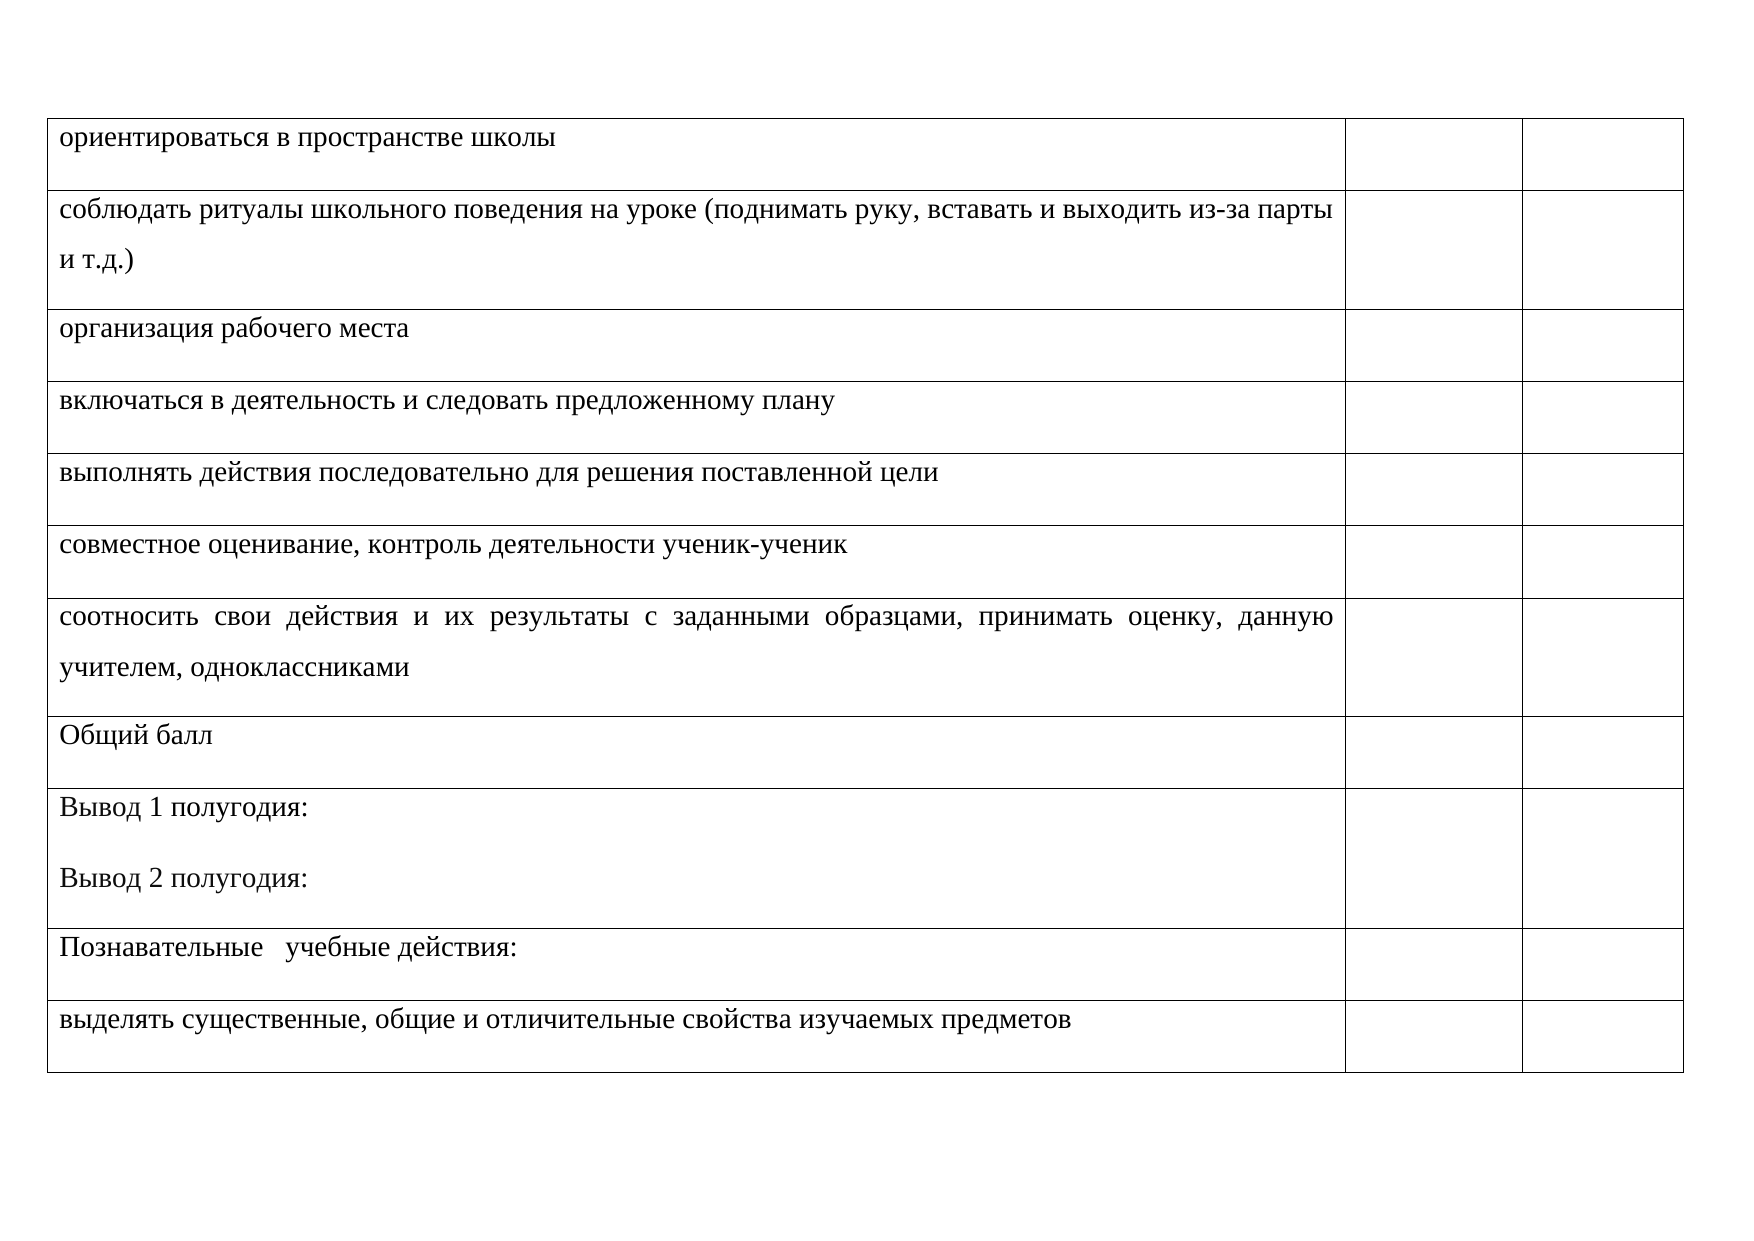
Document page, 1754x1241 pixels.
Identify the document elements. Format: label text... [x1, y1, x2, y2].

table_cell организация рабочего места [48, 310, 1345, 381]
table_cell [1523, 599, 1683, 716]
table_cell [1523, 191, 1683, 309]
table_cell [1346, 310, 1522, 381]
table_cell [1523, 929, 1683, 1000]
table_cell совместное оценивание, контроль деятельности ученик-ученик [48, 526, 1345, 597]
table_cell [1523, 717, 1683, 788]
table_cell [1523, 1001, 1683, 1072]
table_cell [1346, 119, 1522, 190]
table_cell [1523, 789, 1683, 928]
table_cell [1346, 526, 1522, 597]
table_cell Общий балл [48, 717, 1345, 788]
table_cell [1523, 454, 1683, 525]
table_cell соотносить свои действия и их результаты с заданными образцами, принимать оценку, данную учителем, одноклассниками [48, 599, 1345, 716]
table_cell [1346, 599, 1522, 716]
table_cell Познавательные учебные действия: [48, 929, 1345, 1000]
table_cell [1346, 454, 1522, 525]
table_cell [1346, 717, 1522, 788]
table_cell [1523, 526, 1683, 597]
table_cell [1523, 382, 1683, 453]
table_cell [1346, 382, 1522, 453]
table_cell включаться в деятельность и следовать предложенному плану [48, 382, 1345, 453]
table_cell Вывод 1 полугодия: Вывод 2 полугодия: [48, 789, 1345, 928]
table_cell [1346, 1001, 1522, 1072]
table_cell [1346, 789, 1522, 928]
table_cell соблюдать ритуалы школьного поведения на уроке (поднимать руку, вставать и выходить из-за парты и т.д.) [48, 191, 1345, 309]
table_cell выделять существенные, общие и отличительные свойства изучаемых предметов [48, 1001, 1345, 1072]
table_cell выполнять действия последовательно для решения поставленной цели [48, 454, 1345, 525]
table_cell [1346, 191, 1522, 309]
table_cell [1346, 929, 1522, 1000]
table_cell [1523, 310, 1683, 381]
table_cell [1523, 119, 1683, 190]
table_cell ориентироваться в пространстве школы [48, 119, 1345, 190]
